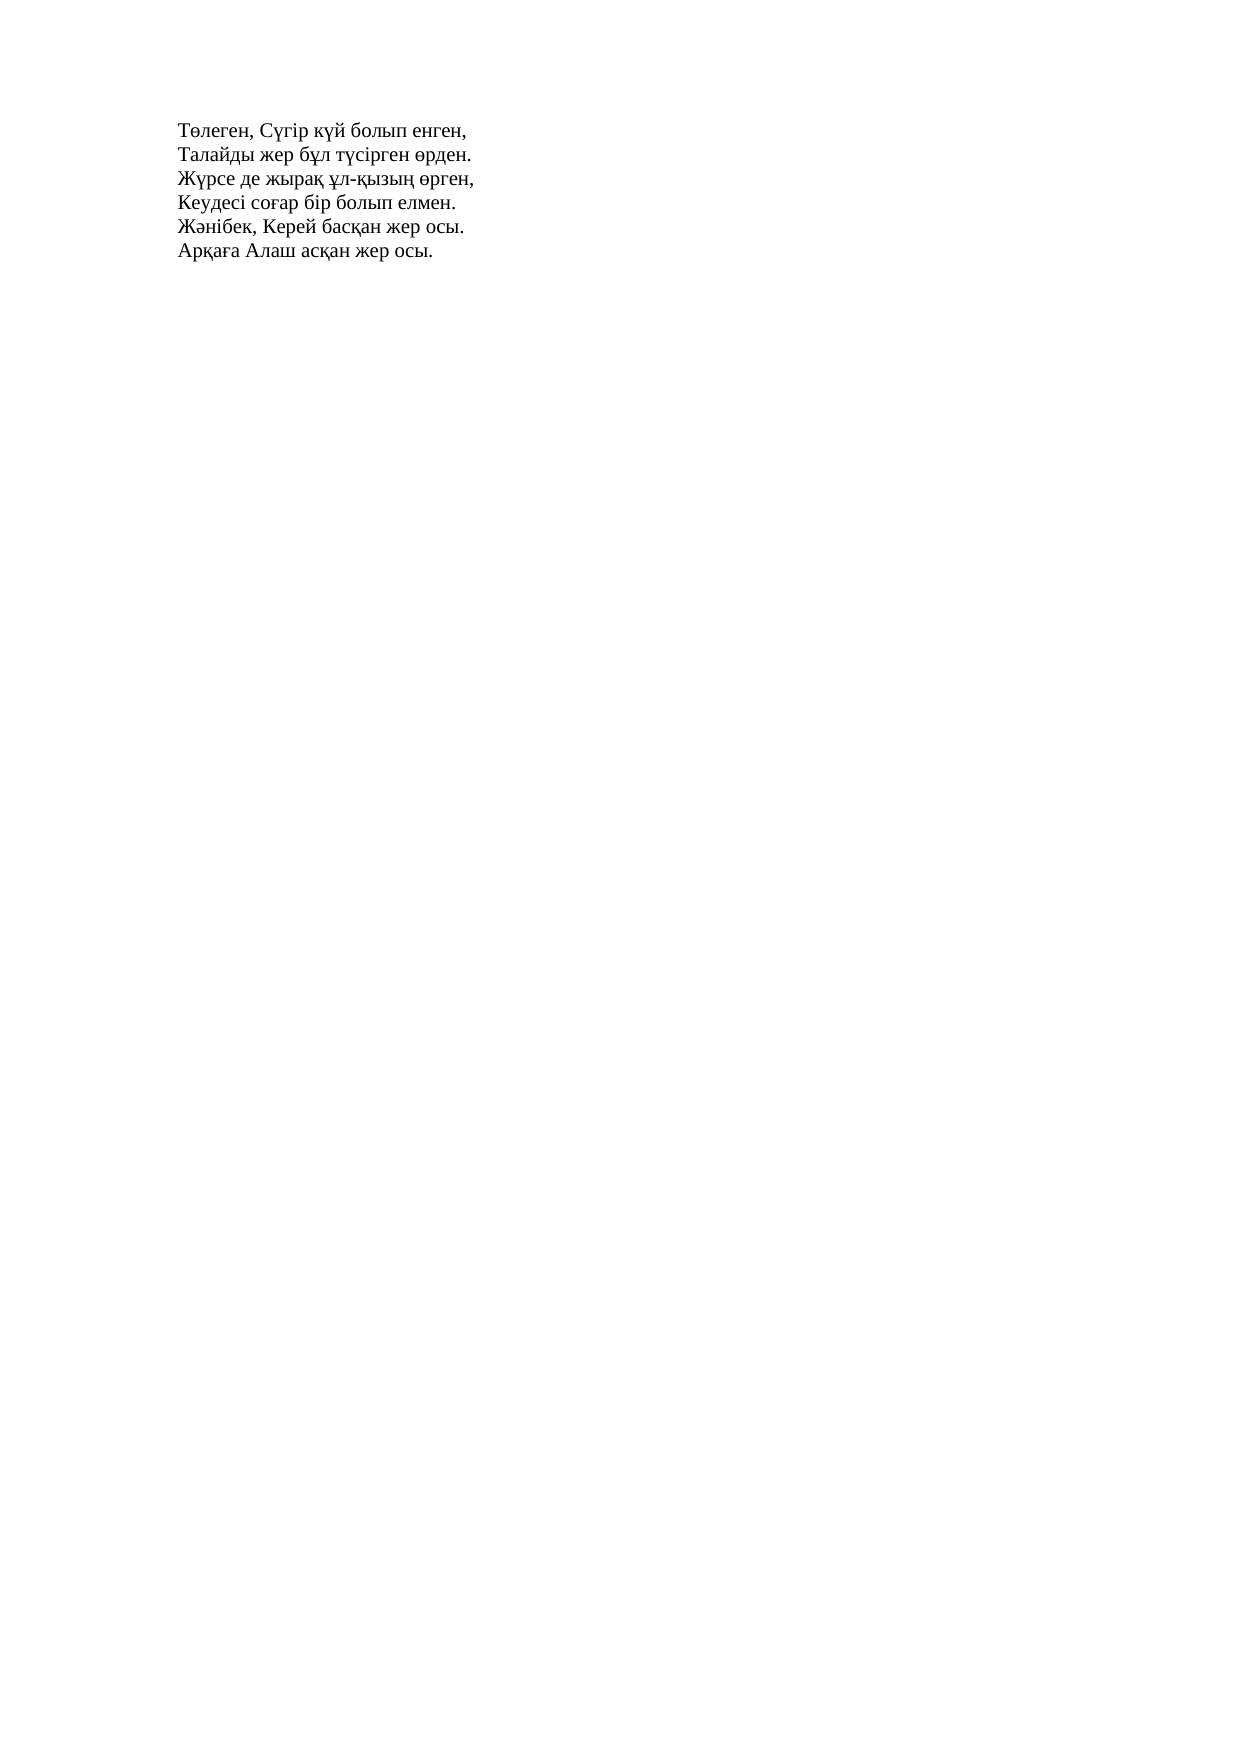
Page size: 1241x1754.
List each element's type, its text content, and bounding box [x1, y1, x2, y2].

text Талайды жер бұл түсірген өрден. [177, 142, 1152, 166]
text Кеудесі соғар бір болып елмен. [177, 190, 1152, 214]
text Төлеген, Сүгір күй болып енген, [177, 118, 1152, 142]
text Арқаға Алаш асқан жер осы. [177, 238, 1152, 262]
text Жәнібек, Керей басқан жер осы. [177, 214, 1152, 238]
text Жүрсе де жырақ ұл-қызың өрген, [177, 166, 1152, 190]
